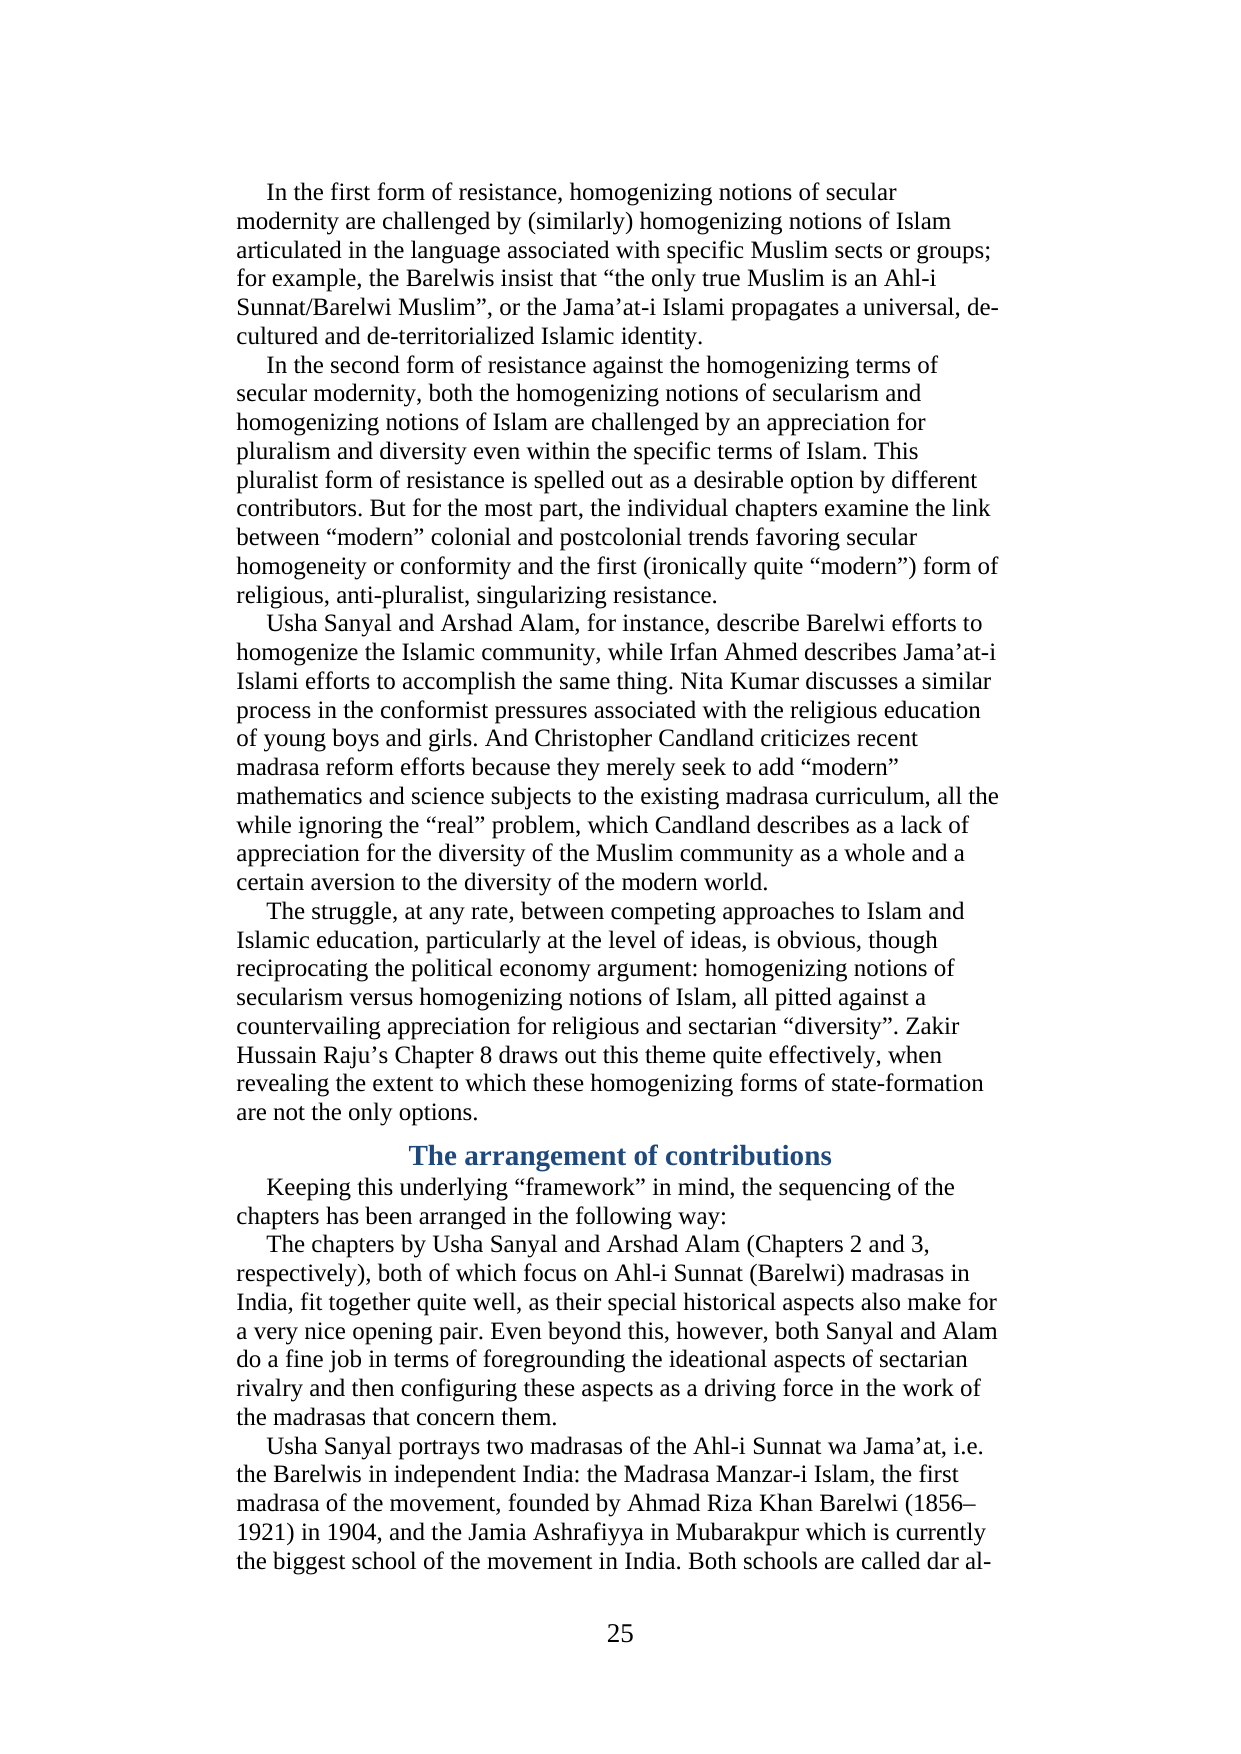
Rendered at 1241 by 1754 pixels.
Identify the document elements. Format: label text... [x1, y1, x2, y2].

text In the first form of resistance, homogenizing notions of secular modernity are challenged by (similarly) homogenizing notions of Islam articulated in the language associated with specific Muslim sects or groups; for example, the Barelwis insist that “the only true Muslim is an Ahl-i Sunnat/Barelwi Muslim”, or the Jama’at-i Islami propagates a universal, de-cultured and de-territorialized Islamic identity. [236, 177, 1004, 350]
text In the second form of resistance against the homogenizing terms of secular modernity, both the homogenizing notions of secularism and homogenizing notions of Islam are challenged by an appreciation for pluralism and diversity even within the specific terms of Islam. This pluralist form of resistance is spelled out as a desirable option by different contributors. But for the most part, the individual chapters examine the link between “modern” colonial and postcolonial trends favoring secular homogeneity or conformity and the first (ironically quite “modern”) form of religious, anti-pluralist, singularizing resistance. [236, 350, 1004, 608]
text The struggle, at any rate, between competing approaches to Islam and Islamic education, particularly at the level of ideas, is obvious, though reciprocating the political economy argument: homogenizing notions of secularism versus homogenizing notions of Islam, all pitted against a countervailing appreciation for religious and sectarian “diversity”. Zakir Hussain Raju’s Chapter 8 draws out this theme quite effectively, when revealing the extent to which these homogenizing forms of state-formation are not the only options. [236, 896, 1004, 1126]
text Usha Sanyal and Arshad Alam, for instance, describe Barelwi efforts to homogenize the Islamic community, while Irfan Ahmed describes Jama’at-i Islami efforts to accomplish the same thing. Nita Kumar discusses a similar process in the conformist pressures associated with the religious education of young boys and girls. And Christopher Candland criticizes recent madrasa reform efforts because they merely seek to add “modern” mathematics and science subjects to the existing madrasa curriculum, all the while ignoring the “real” problem, which Candland describes as a lack of appreciation for the diversity of the Muslim community as a whole and a certain aversion to the diversity of the modern world. [236, 608, 1004, 896]
subtitle The arrangement of contributions [236, 1138, 1004, 1172]
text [236, 1431, 1004, 1574]
text Keeping this underlying “framework” in mind, the sequencing of the chapters has been arranged in the following way: [236, 1172, 1004, 1229]
text The chapters by Usha Sanyal and Arshad Alam (Chapters 2 and 3, respectively), both of which focus on Ahl-i Sunnat (Barelwi) madrasas in India, fit together quite well, as their special historical aspects also make for a very nice opening pair. Even beyond this, however, both Sanyal and Alam do a fine job in terms of foregrounding the ideational aspects of sectarian rivalry and then configuring these aspects as a driving force in the work of the madrasas that concern them. [236, 1229, 1004, 1431]
